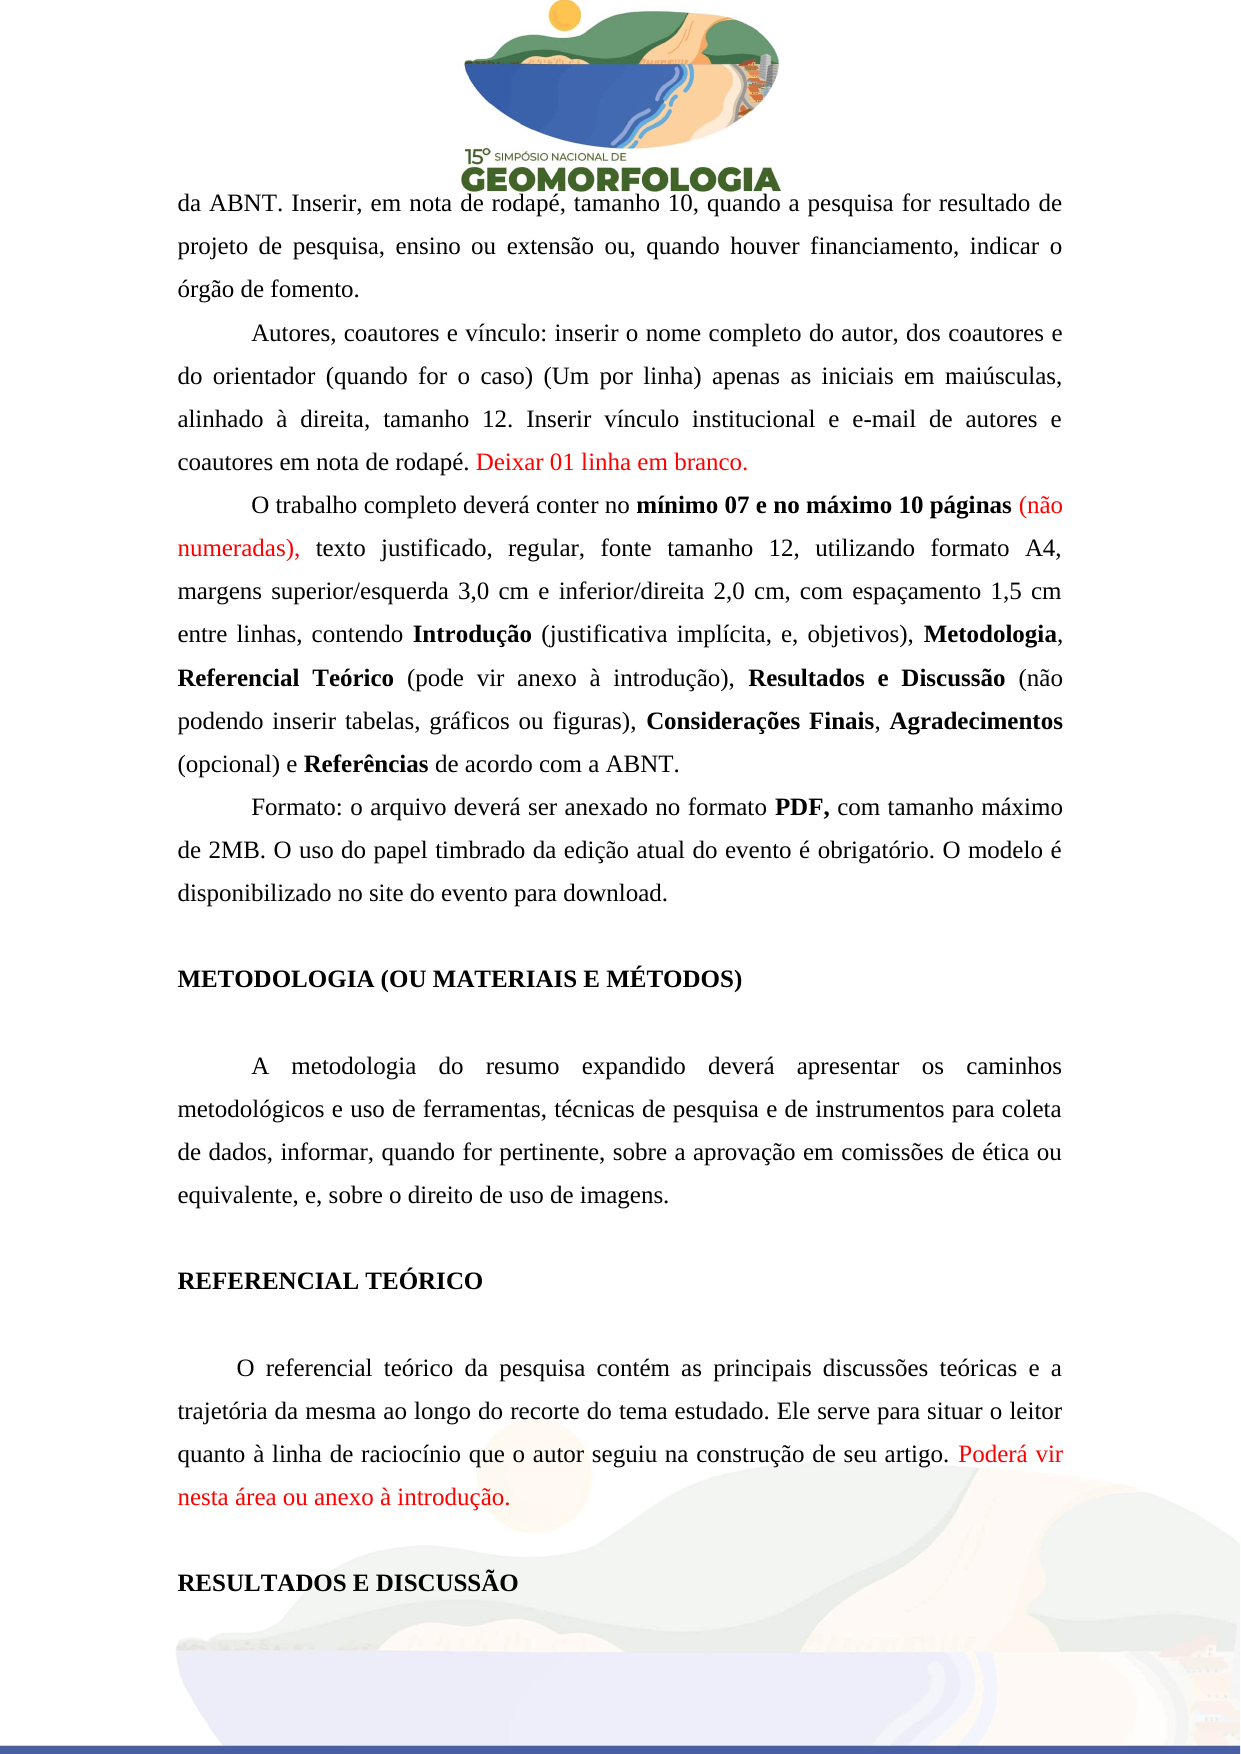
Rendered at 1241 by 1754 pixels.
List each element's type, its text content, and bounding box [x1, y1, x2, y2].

text RESULTADOS E DISCUSSÃO [177, 1568, 1063, 1597]
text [177, 188, 1063, 303]
text Autores, coautores e vínculo: inserir o nome completo do autor, dos coautores e do orientador (quando for o caso) (Um por linha) apenas as iniciais em maiúsculas, alinhado à direita, tamanho 12. Inserir vínculo institucional e e-mail de autores e coautores em nota de rodapé. Deixar 01 linha em branco. [177, 318, 1063, 476]
picture [0, 0, 1241, 1754]
text REFERENCIAL TEÓRICO [177, 1266, 1063, 1295]
text Formato: o arquivo deverá ser anexado no formato PDF, com tamanho máximo de 2MB. O uso do papel timbrado da edição atual do evento é obrigatório. O modelo é disponibilizado no site do evento para download. [177, 792, 1063, 907]
text METODOLOGIA (OU MATERIAIS E MÉTODOS) [177, 964, 1063, 993]
text A metodologia do resumo expandido deverá apresentar os caminhos metodológicos e uso de ferramentas, técnicas de pesquisa e de instrumentos para coleta de dados, informar, quando for pertinente, sobre a aprovação em comissões de ética ou equivalente, e, sobre o direito de uso de imagens. [177, 1051, 1063, 1209]
text O trabalho completo deverá conter no mínimo 07 e no máximo 10 páginas (não numeradas), texto justificado, regular, fonte tamanho 12, utilizando formato A4, margens superior/esquerda 3,0 cm e inferior/direita 2,0 cm, com espaçamento 1,5 cm entre linhas, contendo Introdução (justificativa implícita, e, objetivos), Metodologia, Referencial Teórico (pode vir anexo à introdução), Resultados e Discussão (não podendo inserir tabelas, gráficos ou figuras), Considerações Finais, Agradecimentos (opcional) e Referências de acordo com a ABNT. [177, 490, 1063, 778]
text O referencial teórico da pesquisa contém as principais discussões teóricas e a trajetória da mesma ao longo do recorte do tema estudado. Ele serve para situar o leitor quanto à linha de raciocínio que o autor seguiu na construção de seu artigo. Poderá vir nesta área ou anexo à introdução. [177, 1353, 1063, 1511]
